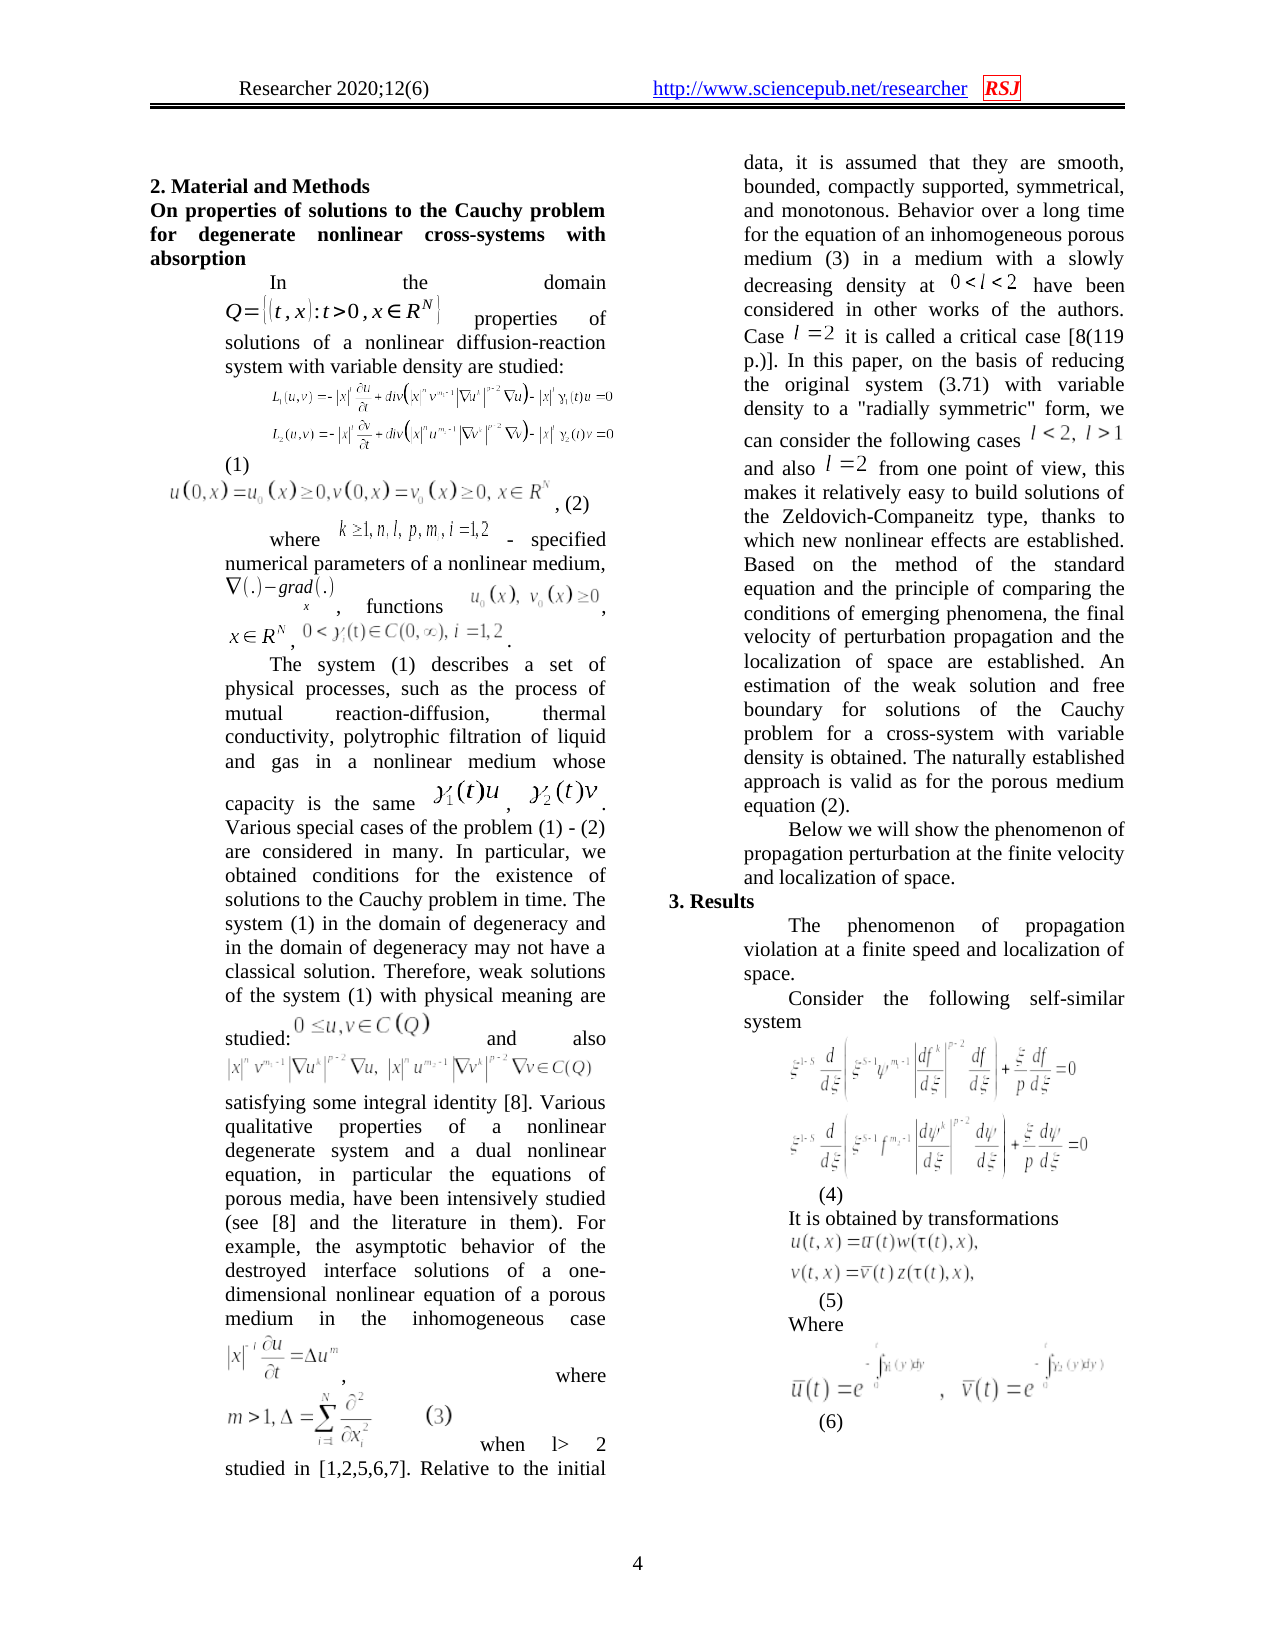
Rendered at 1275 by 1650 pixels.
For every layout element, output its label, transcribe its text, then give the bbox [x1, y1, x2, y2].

text It is obtained by transformations [744, 1206, 1125, 1230]
list On properties of solutions to the Cauchy problem for degenerate nonlinear cross-systems with absorption [150, 198, 606, 270]
text (1) [225, 378, 606, 476]
text where - specified numerical parameters of a nonlinear medium,, functions , , . [225, 515, 606, 652]
text , (2) [150, 476, 606, 515]
text In the domain properties of solutions of a nonlinear diffusion-reaction system with variable density are studied: [225, 270, 606, 378]
text 2. Material and Methods [150, 174, 606, 198]
text (6) [744, 1336, 1125, 1433]
text 3. Results [669, 889, 1125, 913]
text Below we will show the phenomenon of propagation perturbation at the finite velocity and localization of space. [744, 817, 1125, 889]
text Consider the following self-similar system [744, 985, 1125, 1033]
text The system (1) describes a set of physical processes, such as the process of mutual reaction-diffusion, thermal conductivity, polytrophic filtration of liquid and gas in a nonlinear medium whose capacity is the same , . Various special cases of the problem (1) - (2) are considered in many. In particular, we obtained conditions for the existence of solutions to the Cauchy problem in time. The system (1) in the domain of degeneracy and in the domain of degeneracy may not have a classical solution. Therefore, weak solutions of the system (1) with physical meaning are studied: and also satisfying some integral identity [8]. Various qualitative properties of a nonlinear degenerate system and a dual nonlinear equation, in particular the equations of porous media, have been intensively studied (see [8] and the literature in them). For example, the asymptotic behavior of the destroyed interface solutions of a one-dimensional nonlinear equation of a porous medium in the inhomogeneous case , where when l> 2 studied in [1,2,5,6,7]. Relative to the initial data, it is assumed that they are smooth, bounded, compactly supported, symmetrical, and monotonous. Behavior over a long time for the equation of an inhomogeneous porous medium (3) in a medium with a slowly decreasing density at have been considered in other works of the authors. Case it is called a critical case [8(119 p.)]. In this paper, on the basis of reducing the original system (3.71) with variable density to a "radially symmetric" form, we can consider the following cases and also from one point of view, this makes it relatively easy to build solutions of the Zeldovich-Companeitz type, thanks to which new nonlinear effects are established. Based on the method of the standard equation and the principle of comparing the conditions of emerging phenomena, the final velocity of perturbation propagation and the localization of space are established. An estimation of the weak solution and free boundary for solutions of the Cauchy problem for a cross-system with variable density is obtained. The naturally established approach is valid as for the porous medium equation (2). [744, 150, 1125, 817]
text (5) [744, 1230, 1125, 1312]
text The phenomenon of propagation violation at a finite speed and localization of space. [744, 913, 1125, 985]
text (4) [744, 1033, 1125, 1206]
text The system (1) describes a set of physical processes, such as the process of mutual reaction-diffusion, thermal conductivity, polytrophic filtration of liquid and gas in a nonlinear medium whose capacity is the same , . Various special cases of the problem (1) - (2) are considered in many. In particular, we obtained conditions for the existence of solutions to the Cauchy problem in time. The system (1) in the domain of degeneracy and in the domain of degeneracy may not have a classical solution. Therefore, weak solutions of the system (1) with physical meaning are studied: and also satisfying some integral identity [8]. Various qualitative properties of a nonlinear degenerate system and a dual nonlinear equation, in particular the equations of porous media, have been intensively studied (see [8] and the literature in them). For example, the asymptotic behavior of the destroyed interface solutions of a one-dimensional nonlinear equation of a porous medium in the inhomogeneous case , where when l> 2 studied in [1,2,5,6,7]. Relative to the initial data, it is assumed that they are smooth, bounded, compactly supported, symmetrical, and monotonous. Behavior over a long time for the equation of an inhomogeneous porous medium (3) in a medium with a slowly decreasing density at have been considered in other works of the authors. Case it is called a critical case [8(119 p.)]. In this paper, on the basis of reducing the original system (3.71) with variable density to a "radially symmetric" form, we can consider the following cases and also from one point of view, this makes it relatively easy to build solutions of the Zeldovich-Companeitz type, thanks to which new nonlinear effects are established. Based on the method of the standard equation and the principle of comparing the conditions of emerging phenomena, the final velocity of perturbation propagation and the localization of space are established. An estimation of the weak solution and free boundary for solutions of the Cauchy problem for a cross-system with variable density is obtained. The naturally established approach is valid as for the porous medium equation (2). [225, 652, 606, 1480]
text Where [744, 1312, 1125, 1336]
